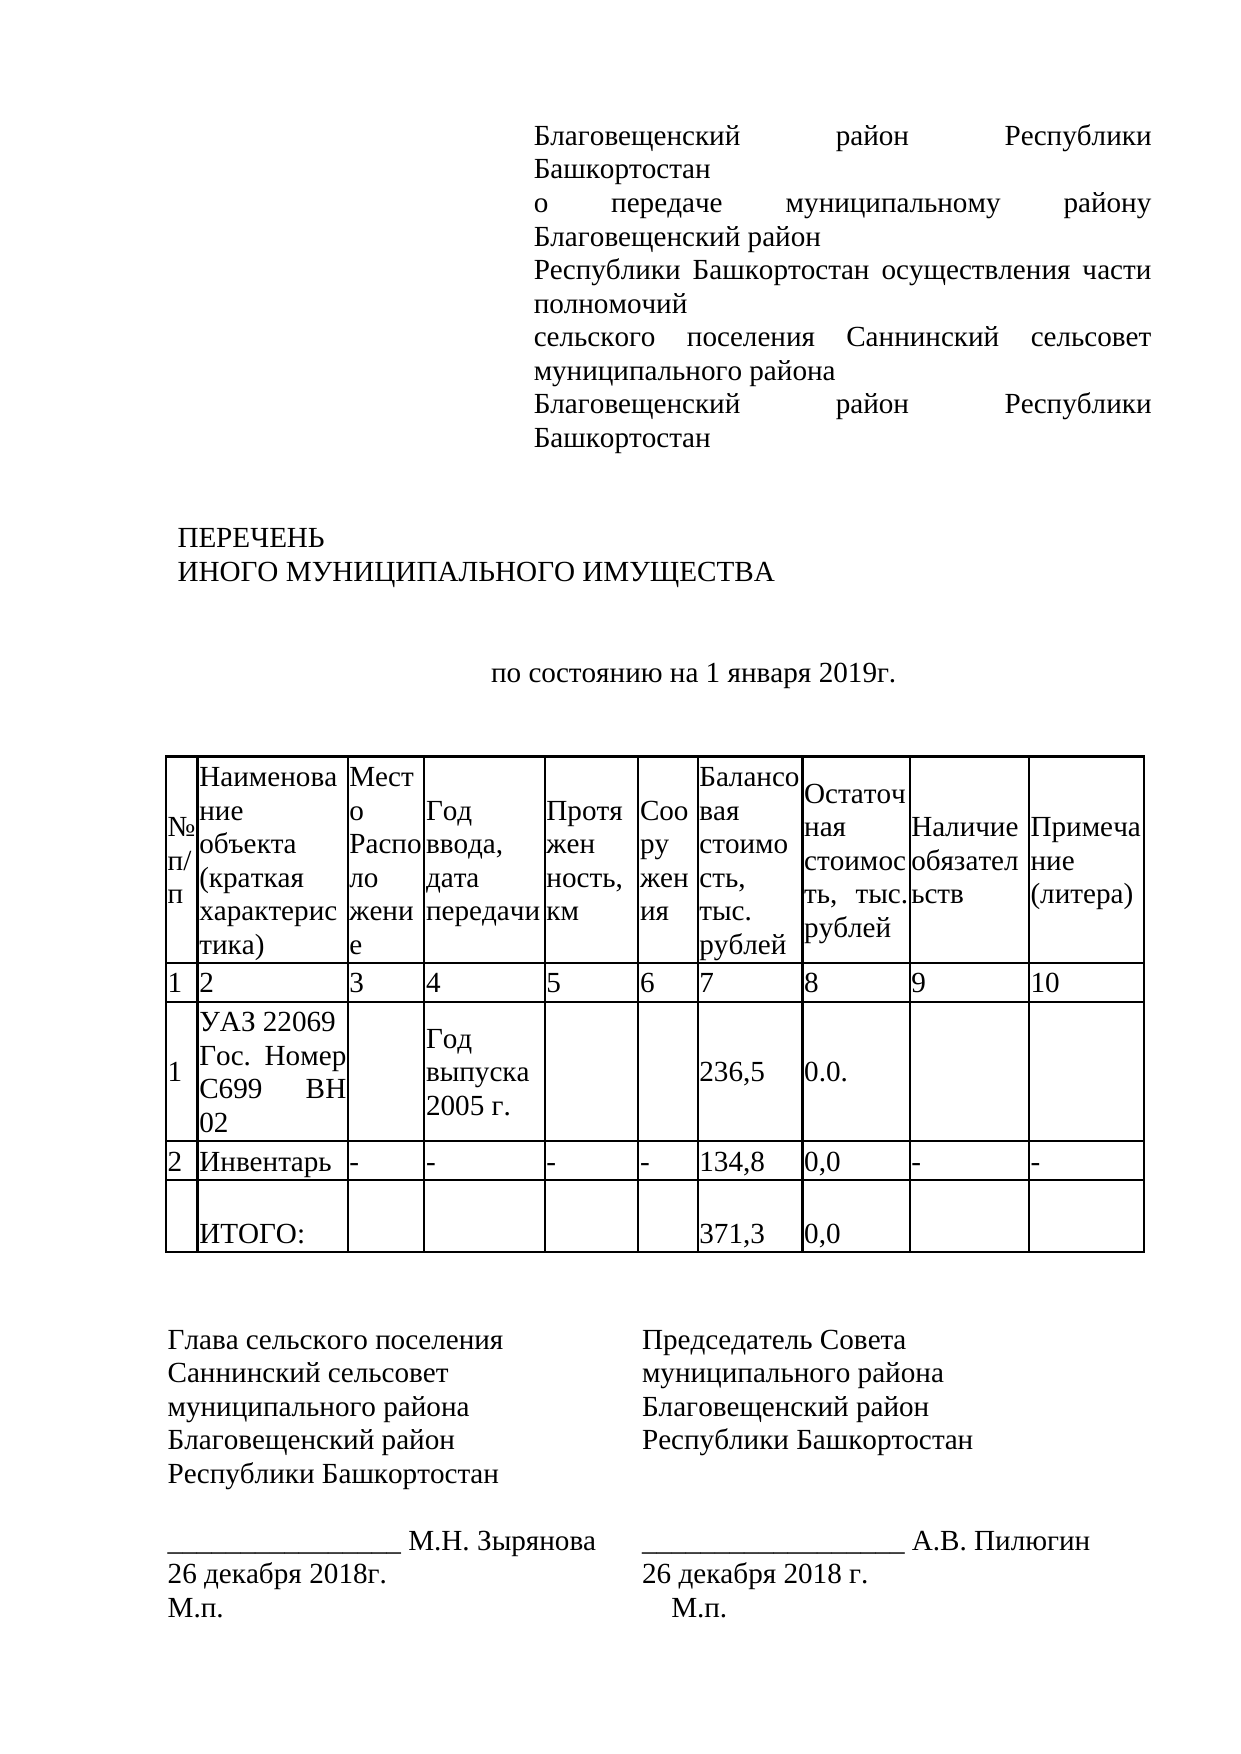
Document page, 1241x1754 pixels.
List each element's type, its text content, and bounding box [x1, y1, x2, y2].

table_cell 2 [167, 1142, 196, 1179]
table_header Глава сельского поселения Саннинский сельсовет муниципального района Благовещенский район Республики Башкортостан ________________ М.Н. Зырянова 26 декабря 2018г. М.п. [166, 1320, 640, 1625]
table_cell 2 [199, 964, 347, 1001]
table_cell Инвентарь [199, 1142, 347, 1179]
table_header Место Располо жение [349, 758, 423, 962]
table_cell 1 [167, 964, 196, 1001]
table_cell 134,8 [699, 1142, 801, 1179]
table_header Год ввода, дата передачи [425, 758, 544, 962]
table_header Соору жения [639, 758, 697, 962]
table_cell 236,5 [699, 1003, 801, 1140]
table_cell - [911, 1142, 1028, 1179]
table_cell [167, 1181, 196, 1251]
table_cell 0.0. [804, 1003, 909, 1140]
text Республики Башкортостан осуществления части полномочий [533, 252, 1152, 319]
table_header Остаточная стоимость, тыс. рублей [804, 758, 909, 962]
table_header № п/п [167, 758, 196, 962]
table_cell [349, 1003, 423, 1140]
table_header Наличие обязательств [911, 758, 1028, 962]
table_cell [349, 1181, 423, 1251]
table_cell [425, 1181, 544, 1251]
table_cell [639, 1003, 697, 1140]
table_cell - [639, 1142, 697, 1179]
table_cell 0,0 [804, 1142, 909, 1179]
table_cell 8 [804, 964, 909, 1001]
table_cell 7 [699, 964, 801, 1001]
table_cell - [425, 1142, 544, 1179]
text по состоянию на 1 января 2019г. [177, 655, 1152, 688]
table_cell [546, 1003, 637, 1140]
table_cell 10 [1030, 964, 1143, 1001]
table_cell 371,3 [699, 1181, 801, 1251]
text сельского поселения Саннинский сельсовет муниципального района [533, 319, 1152, 386]
text ПЕРЕЧЕНЬ [177, 521, 1152, 554]
table_cell [639, 1181, 697, 1251]
text Благовещенский район Республики Башкортостан [533, 118, 1152, 185]
text о передаче муниципальному району Благовещенский район [533, 185, 1152, 252]
table_cell 1 [167, 1003, 196, 1140]
table_cell [911, 1181, 1028, 1251]
table_cell Год выпуска2005 г. [425, 1003, 544, 1140]
table_cell [1030, 1003, 1143, 1140]
table_cell 3 [349, 964, 423, 1001]
text ИНОГО МУНИЦИПАЛЬНОГО ИМУЩЕСТВА [177, 554, 1152, 588]
table_cell 6 [639, 964, 697, 1001]
table_header Наименование объекта (краткая характеристика) [199, 758, 347, 962]
table_header Протяжен ность, км [546, 758, 637, 962]
table_cell УАЗ 22069 Гос. Номер С699 ВН 02 [199, 1003, 347, 1140]
table_cell ИТОГО: [199, 1181, 347, 1251]
table_cell [546, 1181, 637, 1251]
table_cell 5 [546, 964, 637, 1001]
table_cell - [546, 1142, 637, 1179]
table_cell [911, 1003, 1028, 1140]
table_header Председатель Совета муниципального района Благовещенский район Республики Башкортостан __________________ А.В. Пилюгин 26 декабря 2018 г. М.п. [640, 1320, 1144, 1625]
table_cell - [349, 1142, 423, 1179]
text Благовещенский район Республики Башкортостан [533, 386, 1152, 453]
table_cell 4 [425, 964, 544, 1001]
table_cell 0,0 [804, 1181, 909, 1251]
table_cell 9 [911, 964, 1028, 1001]
table_header Примечание (литера) [1030, 758, 1143, 962]
table_cell - [1030, 1142, 1143, 1179]
table_cell [1030, 1181, 1143, 1251]
table_header Балансовая стоимость, тыс. рублей [699, 758, 801, 962]
